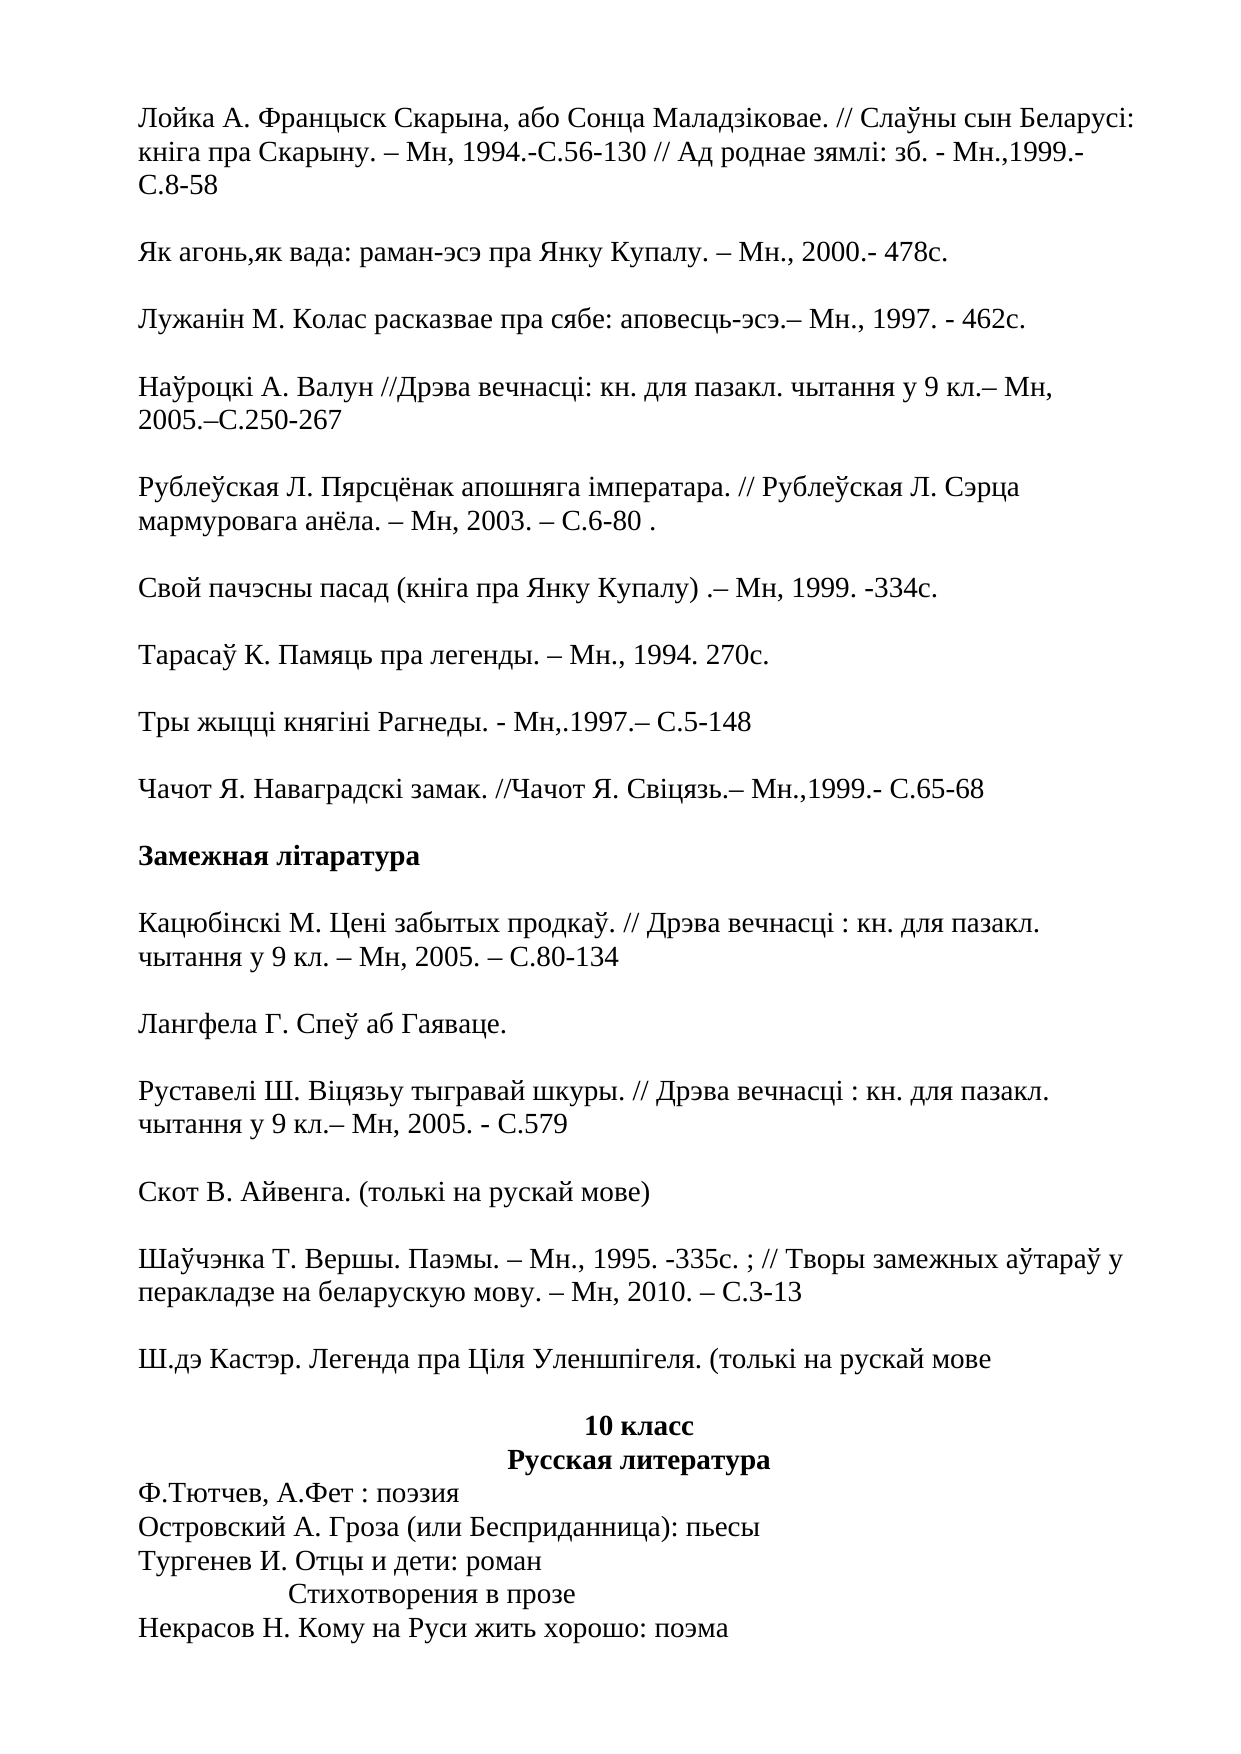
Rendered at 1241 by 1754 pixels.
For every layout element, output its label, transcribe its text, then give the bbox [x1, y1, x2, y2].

text Шаўчэнка Т. Вершы. Паэмы. – Мн., 1995. -335с. ; // Творы замежных аўтараў у перакладзе на беларускую мову. – Мн, 2010. – С.3-13 [138, 1241, 1140, 1308]
text Лужанін М. Колас расказвае пра сябе: аповесць-эсэ.– Мн., 1997. - 462с. [138, 302, 1140, 335]
text Ш.дэ Кастэр. Легенда пра Ціля Уленшпігеля. (толькі на рускай мове [138, 1341, 1140, 1375]
text Тургенев И. Отцы и дети: роман [138, 1543, 1140, 1576]
text Островский А. Гроза (или Бесприданница): пьесы [138, 1509, 1140, 1543]
text Як агонь,як вада: раман-эсэ пра Янку Купалу. – Мн., 2000.- 478с. [138, 234, 1140, 268]
text Замежная літаратура [138, 838, 1140, 872]
text Тры жыцці княгіні Рагнеды. - Мн,.1997.– С.5-148 [138, 704, 1140, 738]
text Наўроцкі А. Валун //Дрэва вечнасці: кн. для пазакл. чытання у 9 кл.– Мн, 2005.–С.250-267 [138, 369, 1140, 436]
text Руставелі Ш. Віцязьу тыгравай шкуры. // Дрэва вечнасці : кн. для пазакл. чытання у 9 кл.– Мн, 2005. - С.579 [138, 1073, 1140, 1140]
text Рублеўская Л. Пярсцёнак апошняга імператара. // Рублеўская Л. Сэрца мармуровага анёла. – Мн, 2003. – С.6-80 . [138, 469, 1140, 536]
text Кацюбінскі М. Цені забытых продкаў. // Дрэва вечнасці : кн. для пазакл. чытання у 9 кл. – Мн, 2005. – С.80-134 [138, 905, 1140, 972]
text Стихотворения в прозе [288, 1576, 1140, 1610]
text Лойка А. Францыск Скарына, або Сонца Маладзіковае. // Слаўны сын Беларусі: кніга пра Скарыну. – Мн, 1994.-С.56-130 // Ад роднае зямлі: зб. - Мн.,1999.- С.8-58 [138, 100, 1140, 201]
text 10 класс [138, 1408, 1140, 1442]
text Русская литература [138, 1442, 1140, 1476]
text Лангфела Г. Спеў аб Гаяваце. [138, 1006, 1140, 1039]
text Ф.Тютчев, А.Фет : поэзия [138, 1476, 1140, 1509]
text Скот В. Айвенга. (толькі на рускай мове) [138, 1174, 1140, 1207]
text Тарасаў К. Памяць пра легенды. – Мн., 1994. 270с. [138, 637, 1140, 671]
text Чачот Я. Наваградскі замак. //Чачот Я. Свіцязь.– Мн.,1999.- С.65-68 [138, 771, 1140, 805]
text Некрасов Н. Кому на Руси жить хорошо: поэма [138, 1610, 1140, 1643]
text Свой пачэсны пасад (кніга пра Янку Купалу) .– Мн, 1999. -334с. [138, 570, 1140, 603]
